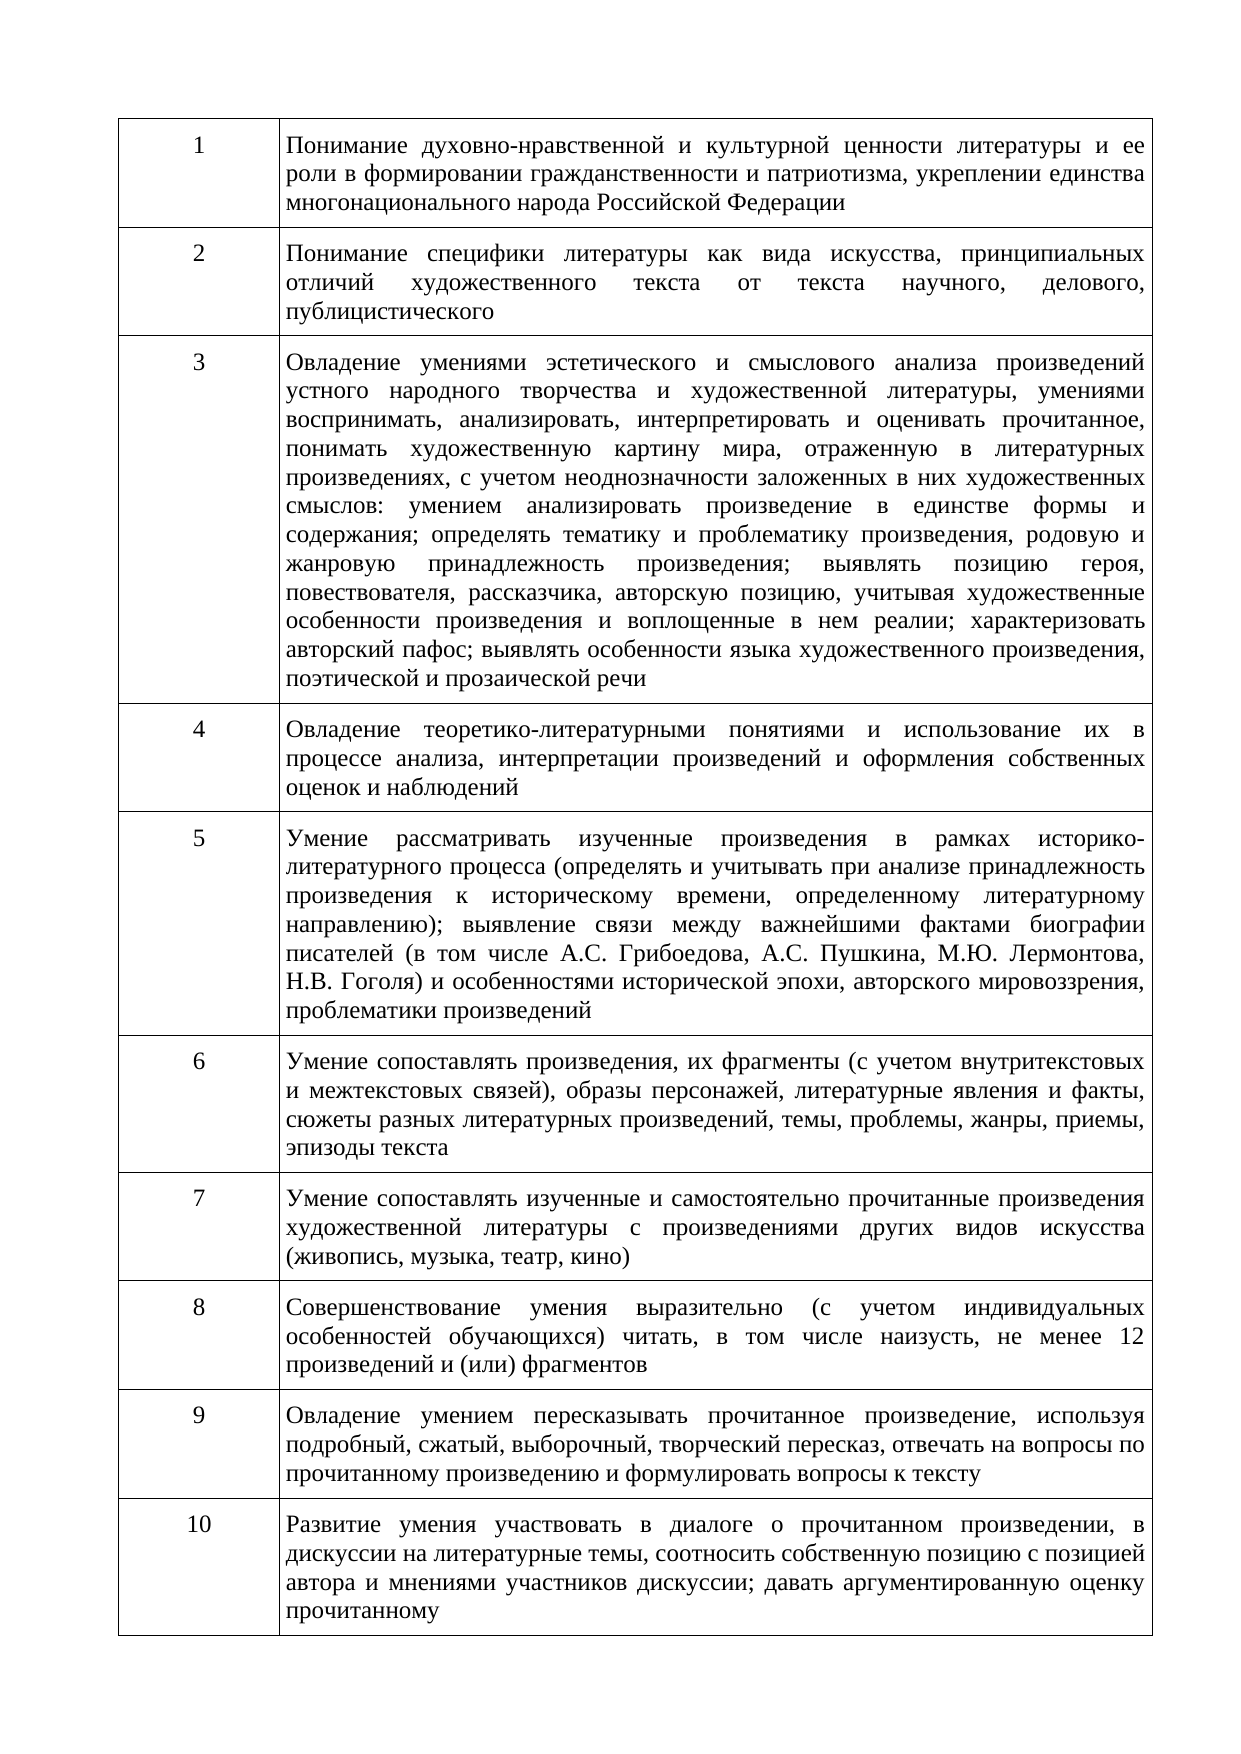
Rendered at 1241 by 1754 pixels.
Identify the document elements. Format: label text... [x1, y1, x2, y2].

table_cell 7 [119, 1173, 279, 1280]
table_cell Умение рассматривать изученные произведения в рамках историко-литературного процесса (определять и учитывать при анализе принадлежность произведения к историческому времени, определенному литературному направлению); выявление связи между важнейшими фактами биографии писателей (в том числе А.С. Грибоедова, А.С. Пушкина, М.Ю. Лермонтова, Н.В. Гоголя) и особенностями исторической эпохи, авторского мировоззрения, проблематики произведений [280, 812, 1152, 1034]
table_cell 2 [119, 228, 279, 335]
table_cell Умение сопоставлять произведения, их фрагменты (с учетом внутритекстовых и межтекстовых связей), образы персонажей, литературные явления и факты, сюжеты разных литературных произведений, темы, проблемы, жанры, приемы, эпизоды текста [280, 1036, 1152, 1172]
table_cell 1 [119, 119, 279, 227]
table_cell 5 [119, 812, 279, 1034]
table_cell Овладение теоретико-литературными понятиями и использование их в процессе анализа, интерпретации произведений и оформления собственных оценок и наблюдений [280, 704, 1152, 811]
table_cell Овладение умением пересказывать прочитанное произведение, используя подробный, сжатый, выборочный, творческий пересказ, отвечать на вопросы по прочитанному произведению и формулировать вопросы к тексту [280, 1390, 1152, 1497]
table_cell Совершенствование умения выразительно (с учетом индивидуальных особенностей обучающихся) читать, в том числе наизусть, не менее 12 произведений и (или) фрагментов [280, 1281, 1152, 1389]
table_cell 6 [119, 1036, 279, 1172]
table_cell 3 [119, 336, 279, 702]
table_cell Понимание духовно-нравственной и культурной ценности литературы и ее роли в формировании гражданственности и патриотизма, укреплении единства многонационального народа Российской Федерации [280, 119, 1152, 227]
table_cell 4 [119, 704, 279, 811]
table_cell Развитие умения участвовать в диалоге о прочитанном произведении, в дискуссии на литературные темы, соотносить собственную позицию с позицией автора и мнениями участников дискуссии; давать аргументированную оценку прочитанному [280, 1499, 1152, 1635]
table_cell 10 [119, 1499, 279, 1635]
table_cell 9 [119, 1390, 279, 1497]
table_cell Овладение умениями эстетического и смыслового анализа произведений устного народного творчества и художественной литературы, умениями воспринимать, анализировать, интерпретировать и оценивать прочитанное, понимать художественную картину мира, отраженную в литературных произведениях, с учетом неоднозначности заложенных в них художественных смыслов: умением анализировать произведение в единстве формы и содержания; определять тематику и проблематику произведения, родовую и жанровую принадлежность произведения; выявлять позицию героя, повествователя, рассказчика, авторскую позицию, учитывая художественные особенности произведения и воплощенные в нем реалии; характеризовать авторский пафос; выявлять особенности языка художественного произведения, поэтической и прозаической речи [280, 336, 1152, 702]
table_cell Умение сопоставлять изученные и самостоятельно прочитанные произведения художественной литературы с произведениями других видов искусства (живопись, музыка, театр, кино) [280, 1173, 1152, 1280]
table_cell 8 [119, 1281, 279, 1389]
table_cell Понимание специфики литературы как вида искусства, принципиальных отличий художественного текста от текста научного, делового, публицистического [280, 228, 1152, 335]
